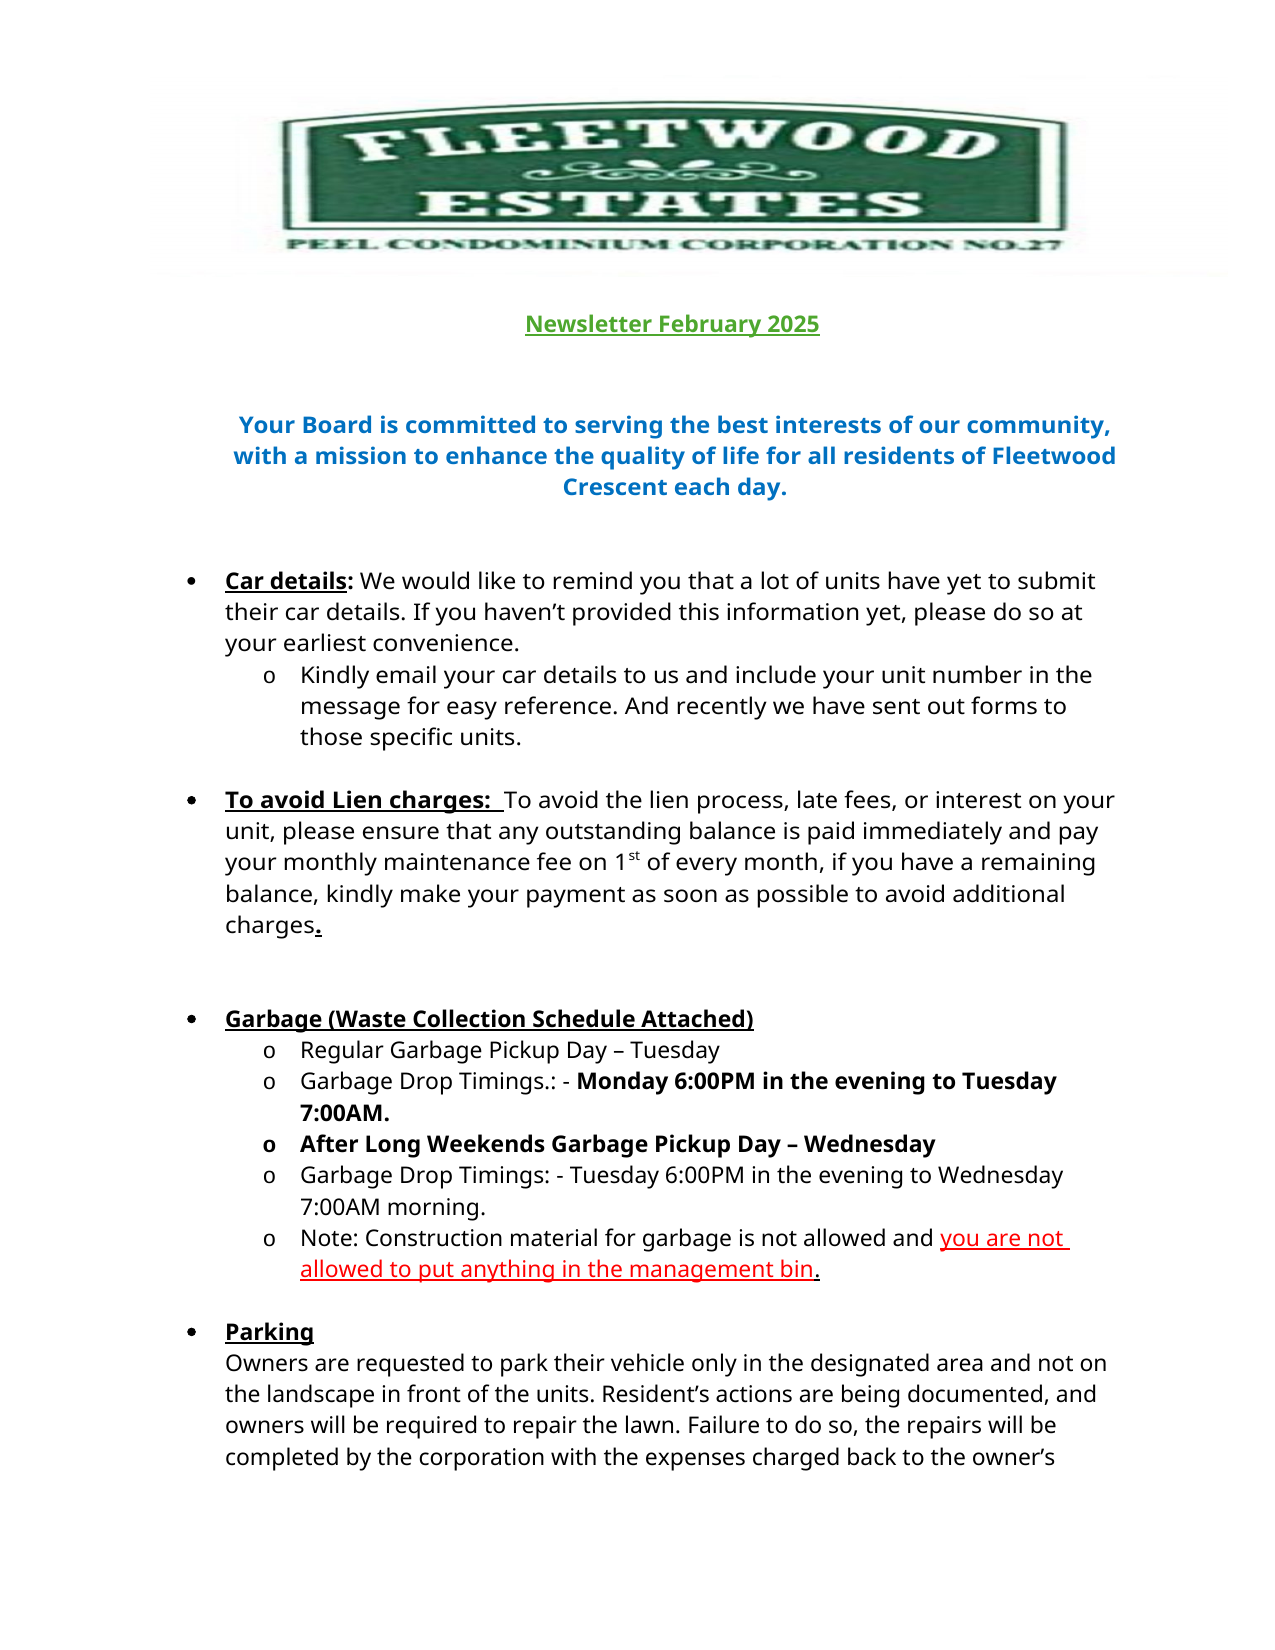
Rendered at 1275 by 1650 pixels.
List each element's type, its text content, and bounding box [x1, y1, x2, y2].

list Note: Construction material for garbage is not allowed and you are not allowed to put anything in the management bin. [262, 1222, 1125, 1284]
list Garbage Drop Timings.: - Monday 6:00PM in the evening to Tuesday 7:00AM. [262, 1065, 1125, 1128]
text Newsletter February 2025 [450, 308, 1125, 339]
picture [150, 75, 1228, 277]
list Parking [187, 1316, 1125, 1347]
list Garbage (Waste Collection Schedule Attached) [187, 1002, 1125, 1034]
list After Long Weekends Garbage Pickup Day – Wednesday [262, 1128, 1125, 1159]
list Kindly email your car details to us and include your unit number in the message for easy reference. And recently we have sent out forms to those specific units. [262, 659, 1125, 752]
list To avoid Lien charges: To avoid the lien process, late fees, or interest on your unit, please ensure that any outstanding balance is paid immediately and pay your monthly maintenance fee on 1st of every month, if you have a remaining balance, kindly make your payment as soon as possible to avoid additional charges. [187, 784, 1125, 940]
list Regular Garbage Pickup Day – Tuesday [262, 1034, 1125, 1065]
text Your Board is committed to serving the best interests of our community, with a mission to enhance the quality of life for all residents of Fleetwood Crescent each day. [225, 409, 1125, 502]
list Garbage Drop Timings: - Tuesday 6:00PM in the evening to Wednesday 7:00AM morning. [262, 1159, 1125, 1222]
list Car details: We would like to remind you that a lot of units have yet to submit their car details. If you haven’t provided this information yet, please do so at your earliest convenience. [187, 565, 1125, 659]
